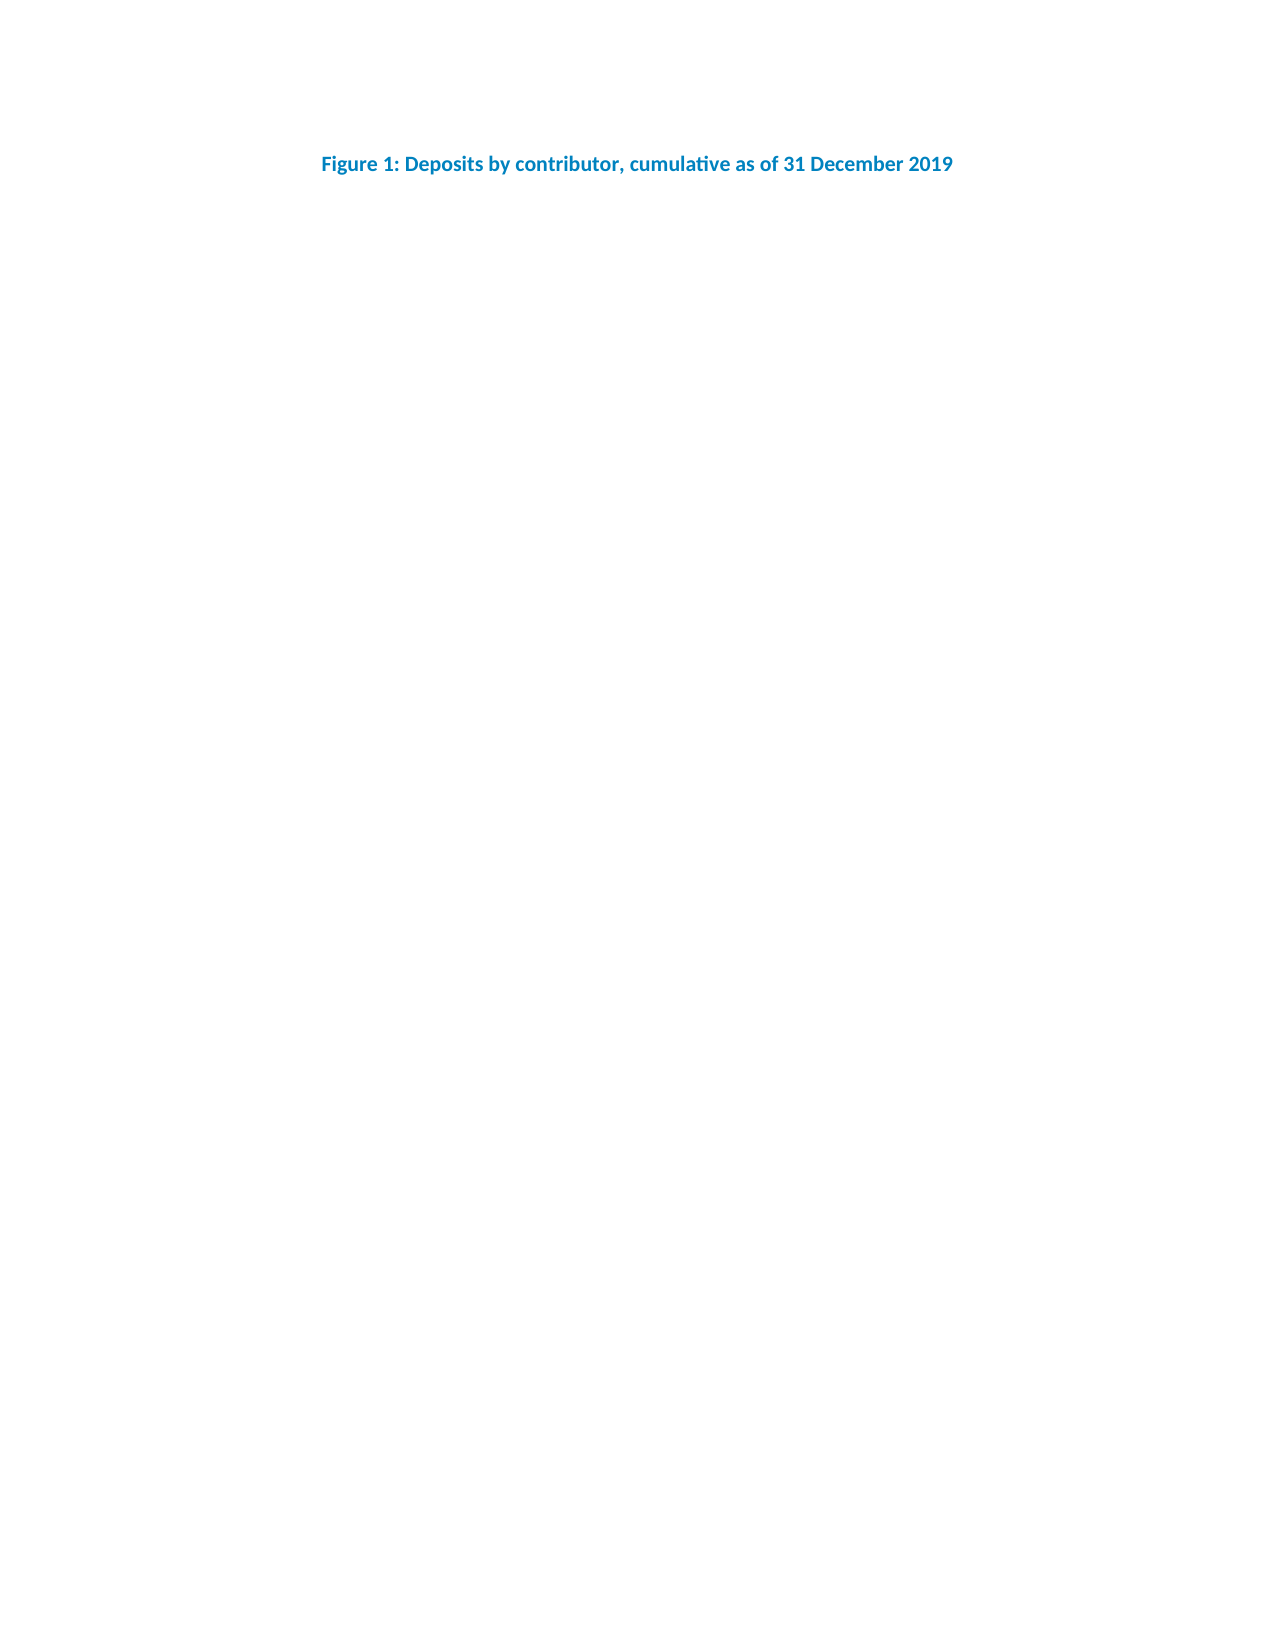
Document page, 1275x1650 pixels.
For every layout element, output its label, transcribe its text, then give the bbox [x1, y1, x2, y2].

text Figure 1: Deposits by contributor, cumulative as of 31 December 2019 [150, 150, 1125, 177]
